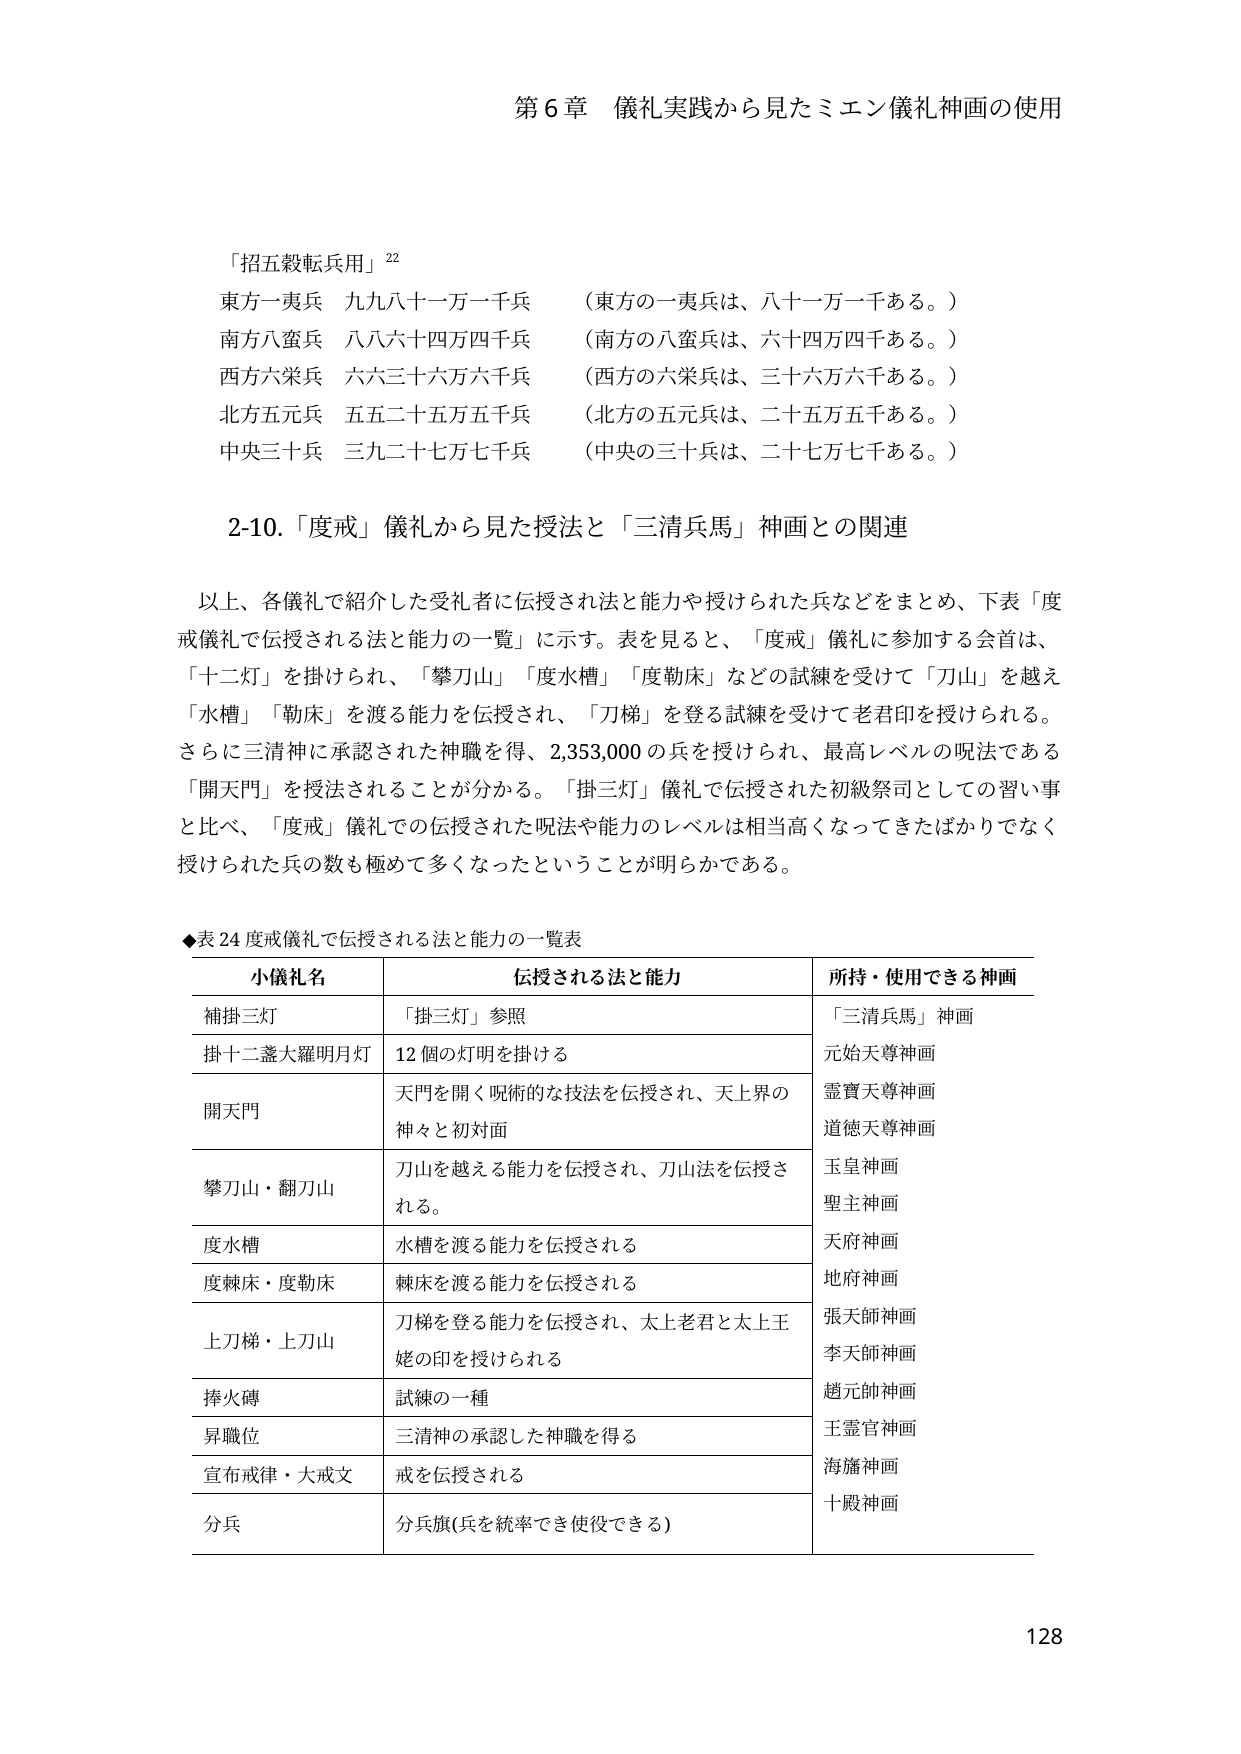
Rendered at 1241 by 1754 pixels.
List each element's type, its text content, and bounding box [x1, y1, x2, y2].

table_cell 刀梯を登る能力を伝授され、太上老君と太上王姥の印を授けられる [384, 1303, 812, 1378]
text 2-10.「度戒」儀礼から見た授法と「三清兵馬」神画との関連 [177, 507, 1063, 544]
text ◆表24 度戒儀礼で伝授される法と能力の一覧表 [177, 919, 1063, 957]
table_cell 掛十二盞大羅明月灯 [192, 1035, 383, 1072]
text 東方一夷兵 九九八十一万一千兵 （東方の一夷兵は、八十一万一千ある。） [177, 282, 1063, 319]
table_cell 「三清兵馬」神画 元始天尊神画 霊寶天尊神画 道徳天尊神画 玉皇神画 聖主神画 天府神画 地府神画 張天師神画 李天師神画 趙元帥神画 王霊官神画 海旛神画 十殿神画 など [813, 996, 1034, 1553]
table_cell 分兵 [192, 1494, 383, 1553]
table_cell 宣布戒律・大戒文 [192, 1456, 383, 1493]
table_cell 棘床を渡る能力を伝授される [384, 1264, 812, 1302]
table_cell 補掛三灯 [192, 996, 383, 1034]
text 中央三十兵 三九二十七万七千兵 （中央の三十兵は、二十七万七千ある。） [177, 432, 1063, 469]
table_cell 水槽を渡る能力を伝授される [384, 1226, 812, 1263]
table_header 伝授される法と能力 [384, 958, 812, 995]
table_cell 昇職位 [192, 1417, 383, 1455]
table_cell 戒を伝授される [384, 1456, 812, 1493]
table_cell 度水槽 [192, 1226, 383, 1263]
table_cell 開天門 [192, 1074, 383, 1148]
text 「招五穀転兵用」 [177, 244, 1063, 282]
table_cell 度棘床・度勒床 [192, 1264, 383, 1302]
table_cell 刀山を越える能力を伝授され、刀山法を伝授される。 [384, 1150, 812, 1224]
table_cell 上刀梯・上刀山 [192, 1303, 383, 1378]
table_header 所持・使用できる神画 [813, 958, 1034, 995]
table_cell 12個の灯明を掛ける [384, 1035, 812, 1072]
text 以上、各儀礼で紹介した受礼者に伝授され法と能力や授けられた兵などをまとめ、下表「度戒儀礼で伝授される法と能力の一覧」に示す。表を見ると、「度戒」儀礼に参加する会首は、「十二灯」を掛けられ、「攀刀山」「度水槽」「度勒床」などの試練を受けて「刀山」を越え「水槽」「勒床」を渡る能力を伝授され、「刀梯」を登る試練を受けて老君印を授けられる。さらに三清神に承認された神職を得、2,353,000の兵を授けられ、最高レベルの呪法である「開天門」を授法されることが分かる。「掛三灯」儀礼で伝授された初級祭司としての習い事と比べ、「度戒」儀礼での伝授された呪法や能力のレベルは相当高くなってきたばかりでなく、授けられた兵の数も極めて多くなったということが明らかである。 [177, 582, 1063, 882]
table_cell 攀刀山・翻刀山 [192, 1150, 383, 1224]
table_header 小儀礼名 [192, 958, 383, 995]
text 南方八蛮兵 八八六十四万四千兵 （南方の八蛮兵は、六十四万四千ある。） [177, 319, 1063, 357]
table_cell 三清神の承認した神職を得る [384, 1417, 812, 1455]
table_cell 試練の一種 [384, 1379, 812, 1416]
table_cell 「掛三灯」参照 [384, 996, 812, 1034]
table_cell 捧火磚 [192, 1379, 383, 1416]
text 西方六栄兵 六六三十六万六千兵 （西方の六栄兵は、三十六万六千ある。） [177, 357, 1063, 394]
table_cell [384, 1494, 812, 1553]
table_cell 天門を開く呪術的な技法を伝授され、天上界の神々と初対面 [384, 1074, 812, 1148]
text 北方五元兵 五五二十五万五千兵 （北方の五元兵は、二十五万五千ある。） [177, 394, 1063, 432]
